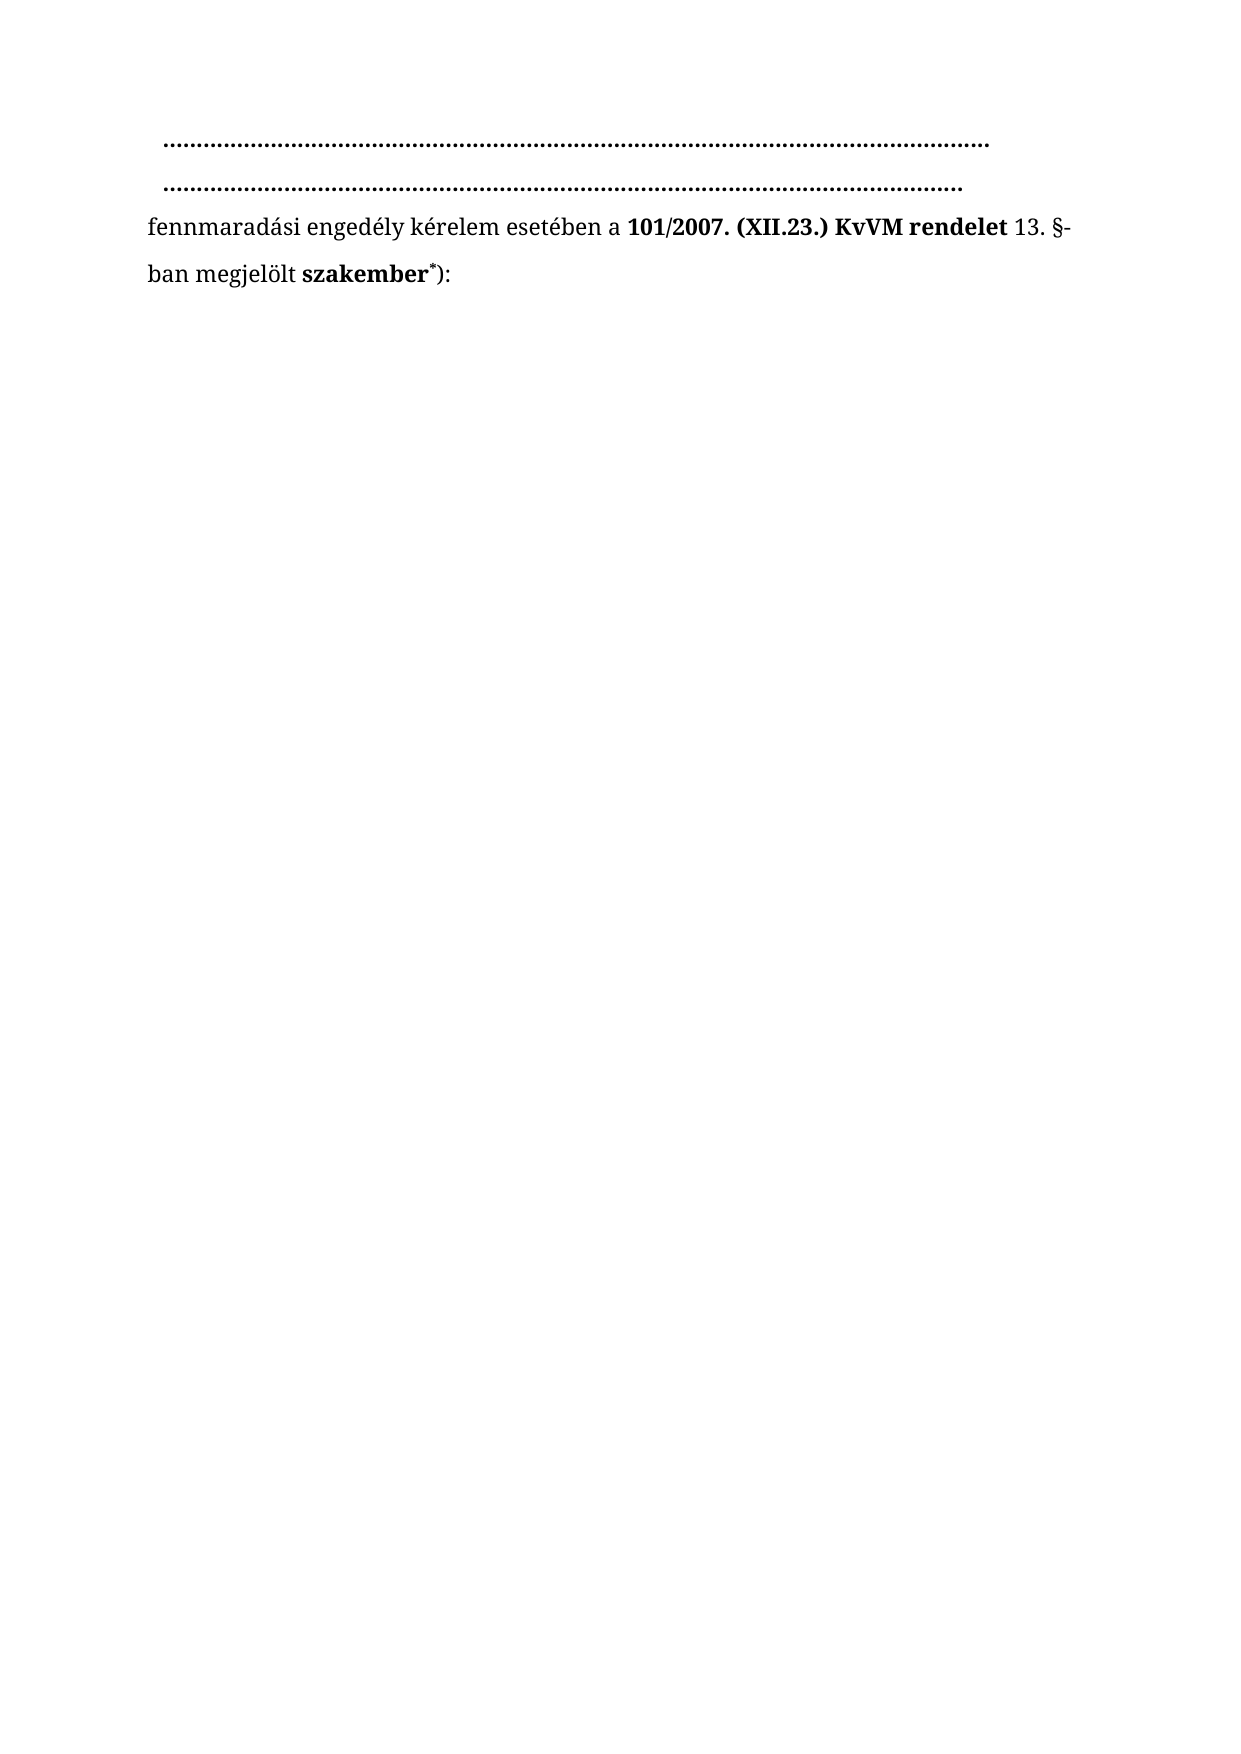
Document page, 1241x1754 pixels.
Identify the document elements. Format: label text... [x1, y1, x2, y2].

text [162, 123, 1109, 154]
text ....................................................................................................................... [162, 167, 1109, 198]
text fennmaradási engedély kérelem esetében a 101/2007. (XII.23.) KvVM rendelet 13. §-ban megjelölt szakember*): [147, 211, 1095, 289]
